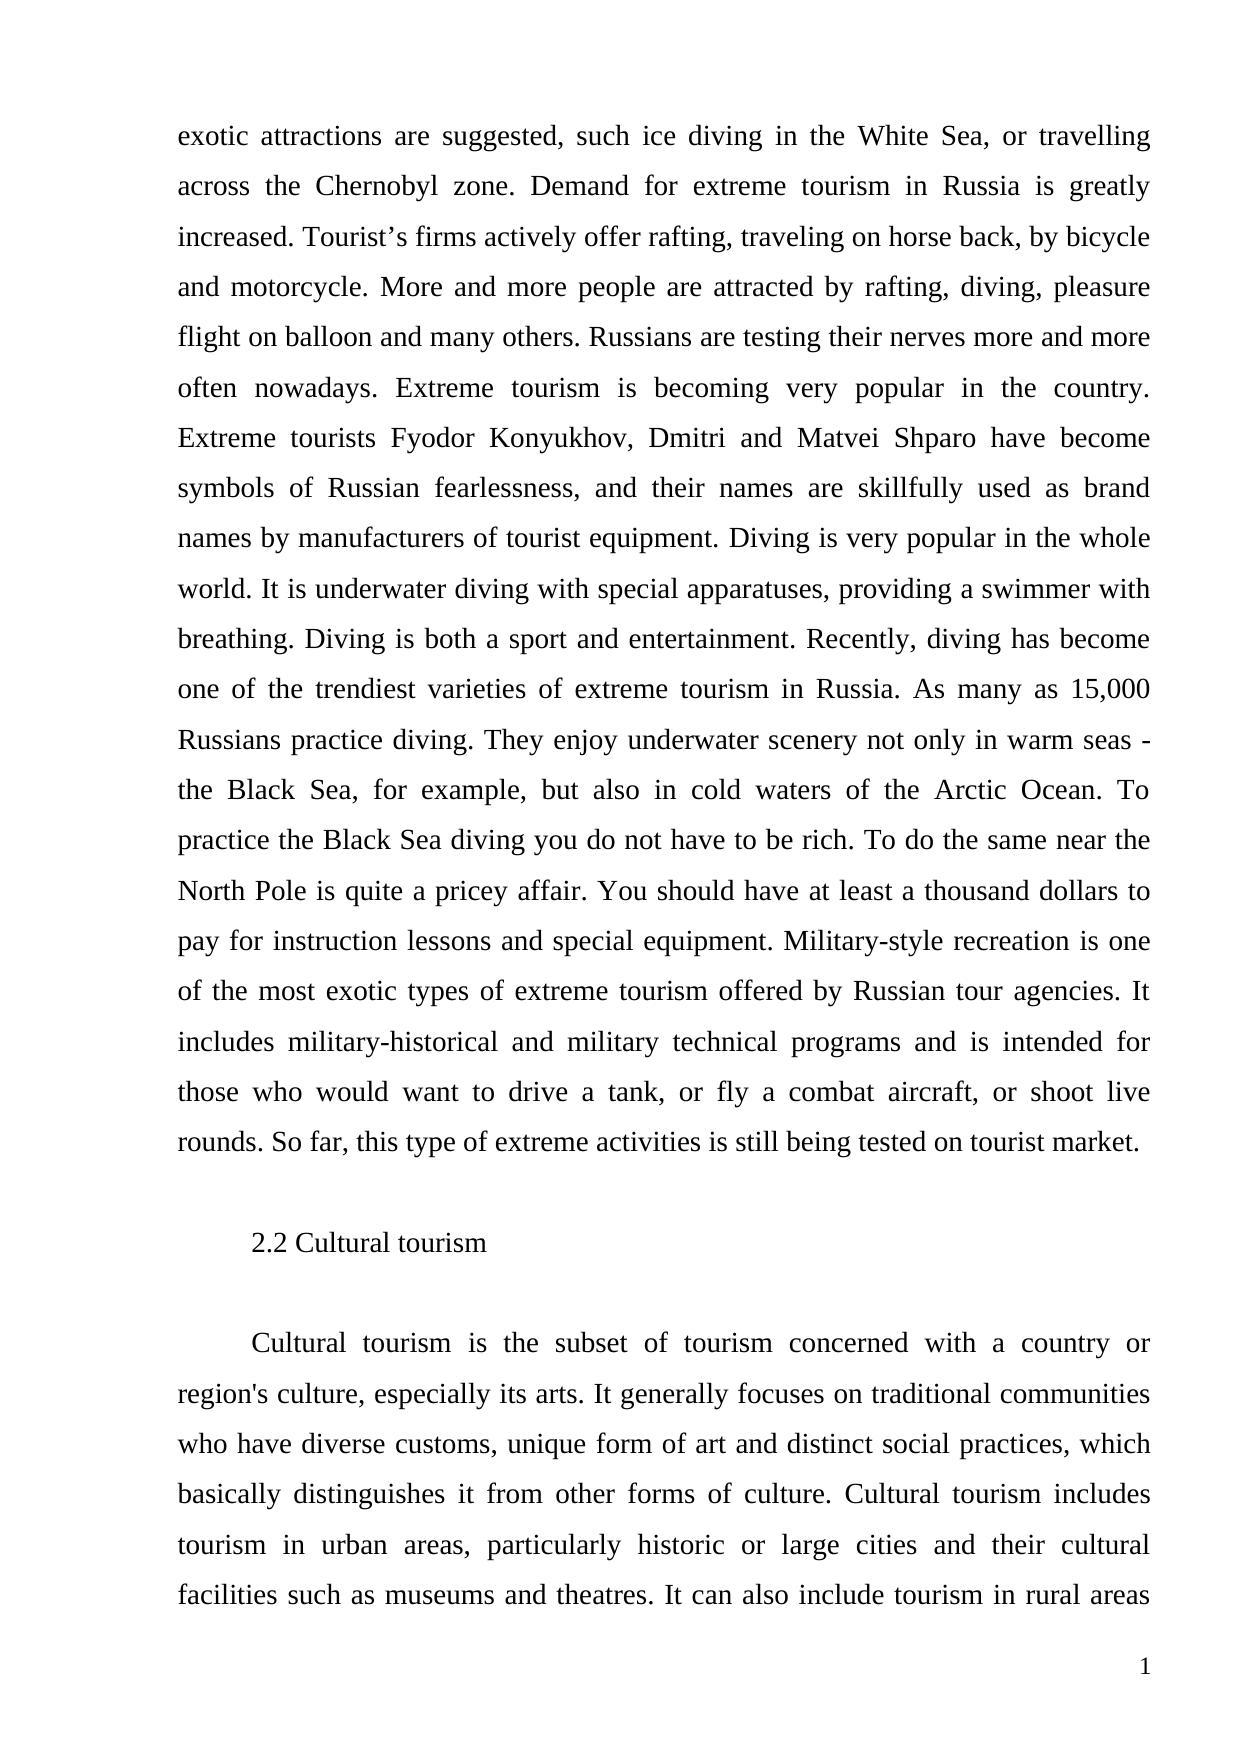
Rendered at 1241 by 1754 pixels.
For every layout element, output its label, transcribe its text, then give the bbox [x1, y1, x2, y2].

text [177, 118, 1152, 1158]
text 2.2 Cultural tourism [177, 1225, 1152, 1258]
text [177, 1326, 1152, 1611]
